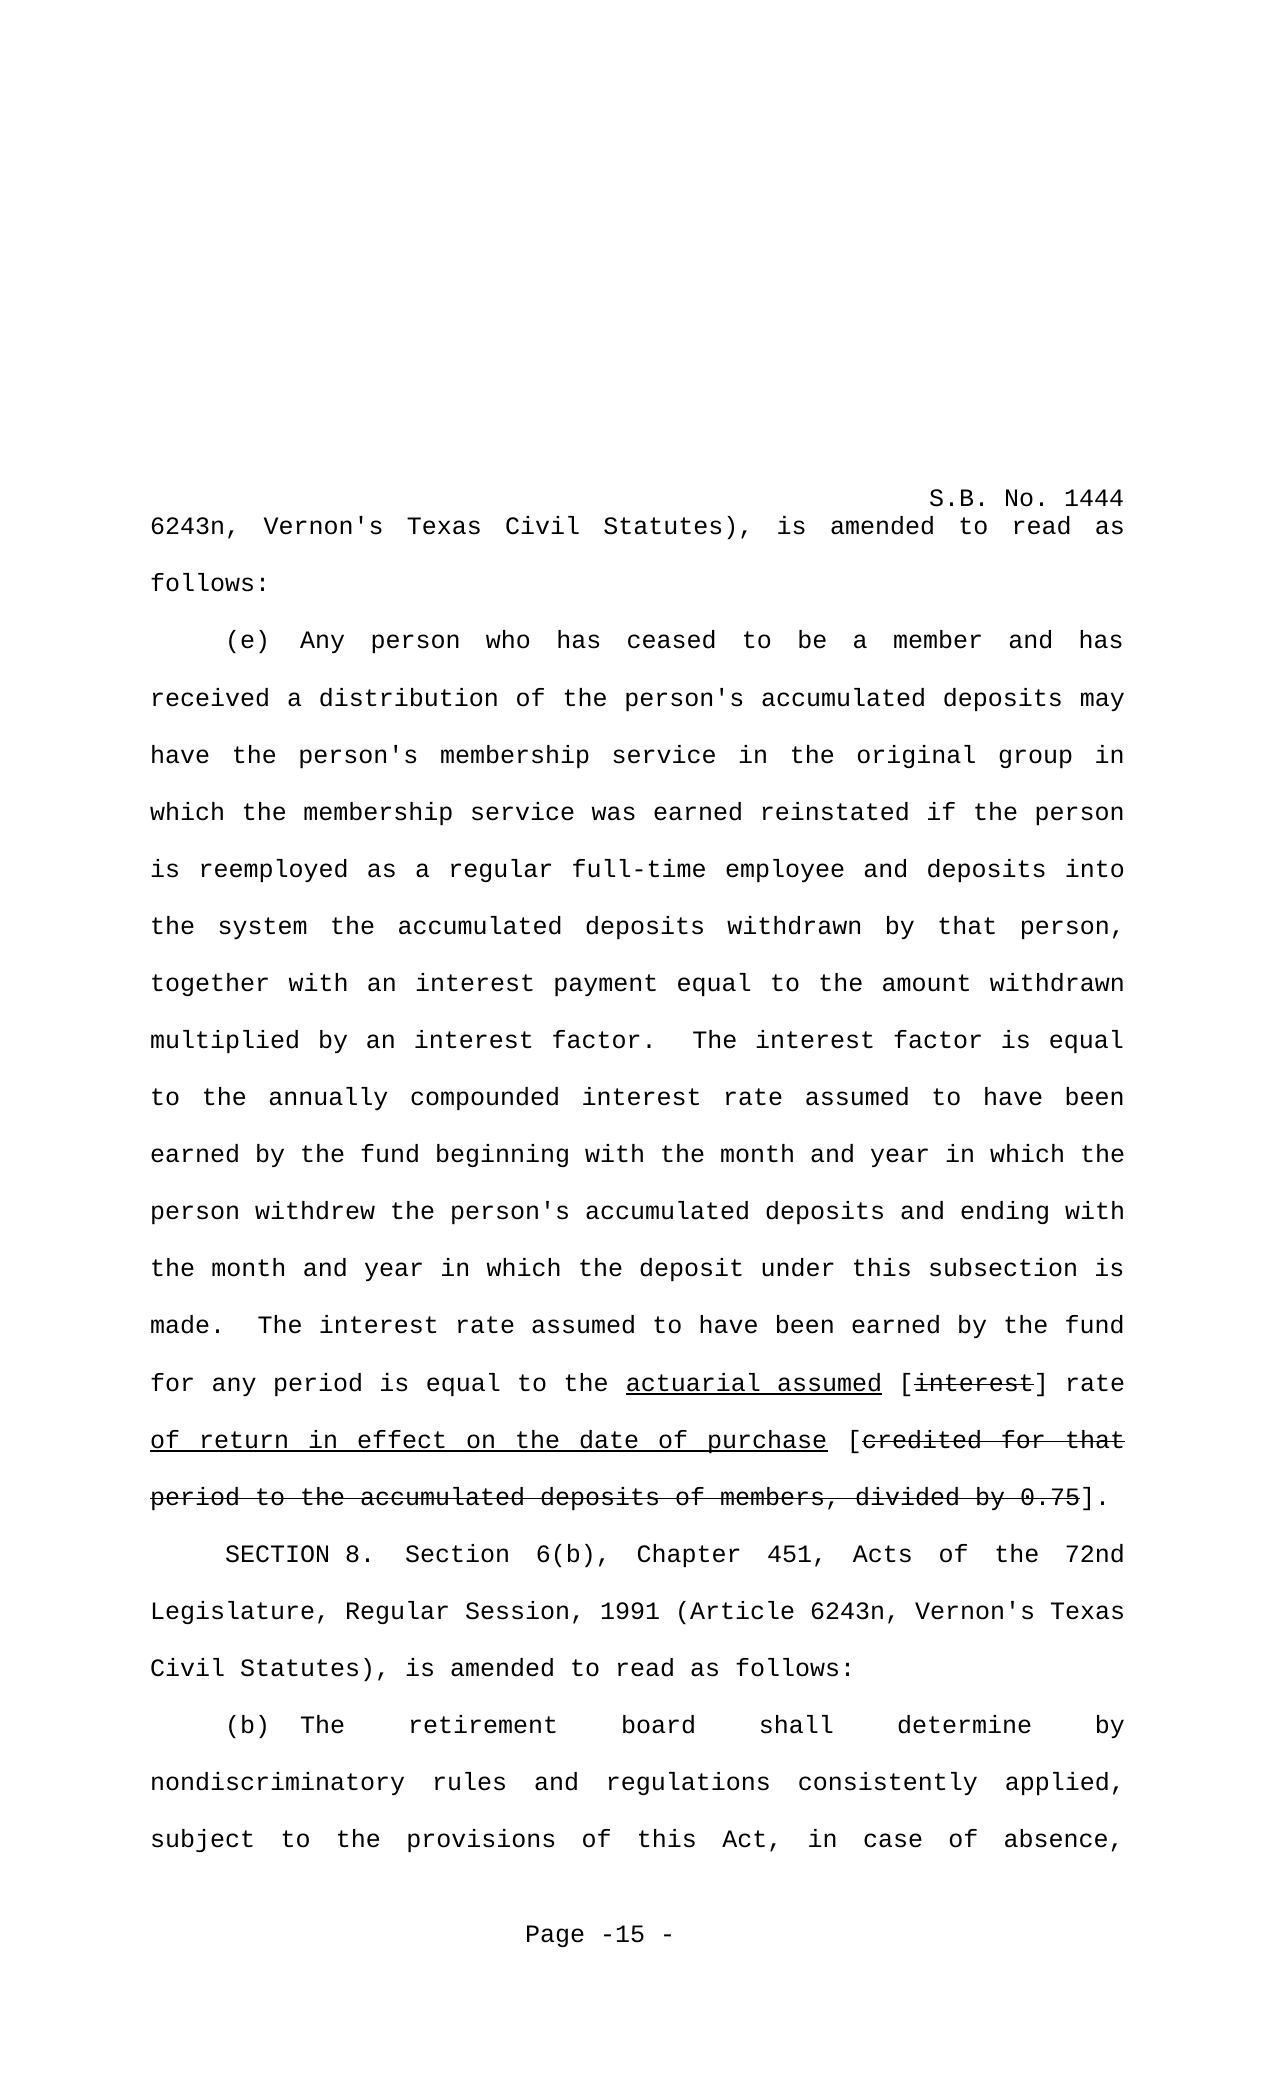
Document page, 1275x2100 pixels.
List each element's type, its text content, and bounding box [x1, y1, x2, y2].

text SECTION 8. Section 6(b), Chapter 451, Acts of the 72nd Legislature, Regular Session, 1991 (Article 6243n, Vernon's Texas Civil Statutes), is amended to read as follows: [150, 1541, 1125, 1684]
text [150, 514, 1125, 599]
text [150, 1712, 1125, 1855]
text (e) Any person who has ceased to be a member and has received a distribution of the person's accumulated deposits may have the person's membership service in the original group in which the membership service was earned reinstated if the person is reemployed as a regular full-time employee and deposits into the system the accumulated deposits withdrawn by that person, together with an interest payment equal to the amount withdrawn multiplied by an interest factor. The interest factor is equal to the annually compounded interest rate assumed to have been earned by the fund beginning with the month and year in which the person withdrew the person's accumulated deposits and ending with the month and year in which the deposit under this subsection is made. The interest rate assumed to have been earned by the fund for any period is equal to the actuarial assumed [interest] rate of return in effect on the date of purchase [credited for that period to the accumulated deposits of members, divided by 0.75]. [150, 628, 1125, 1513]
